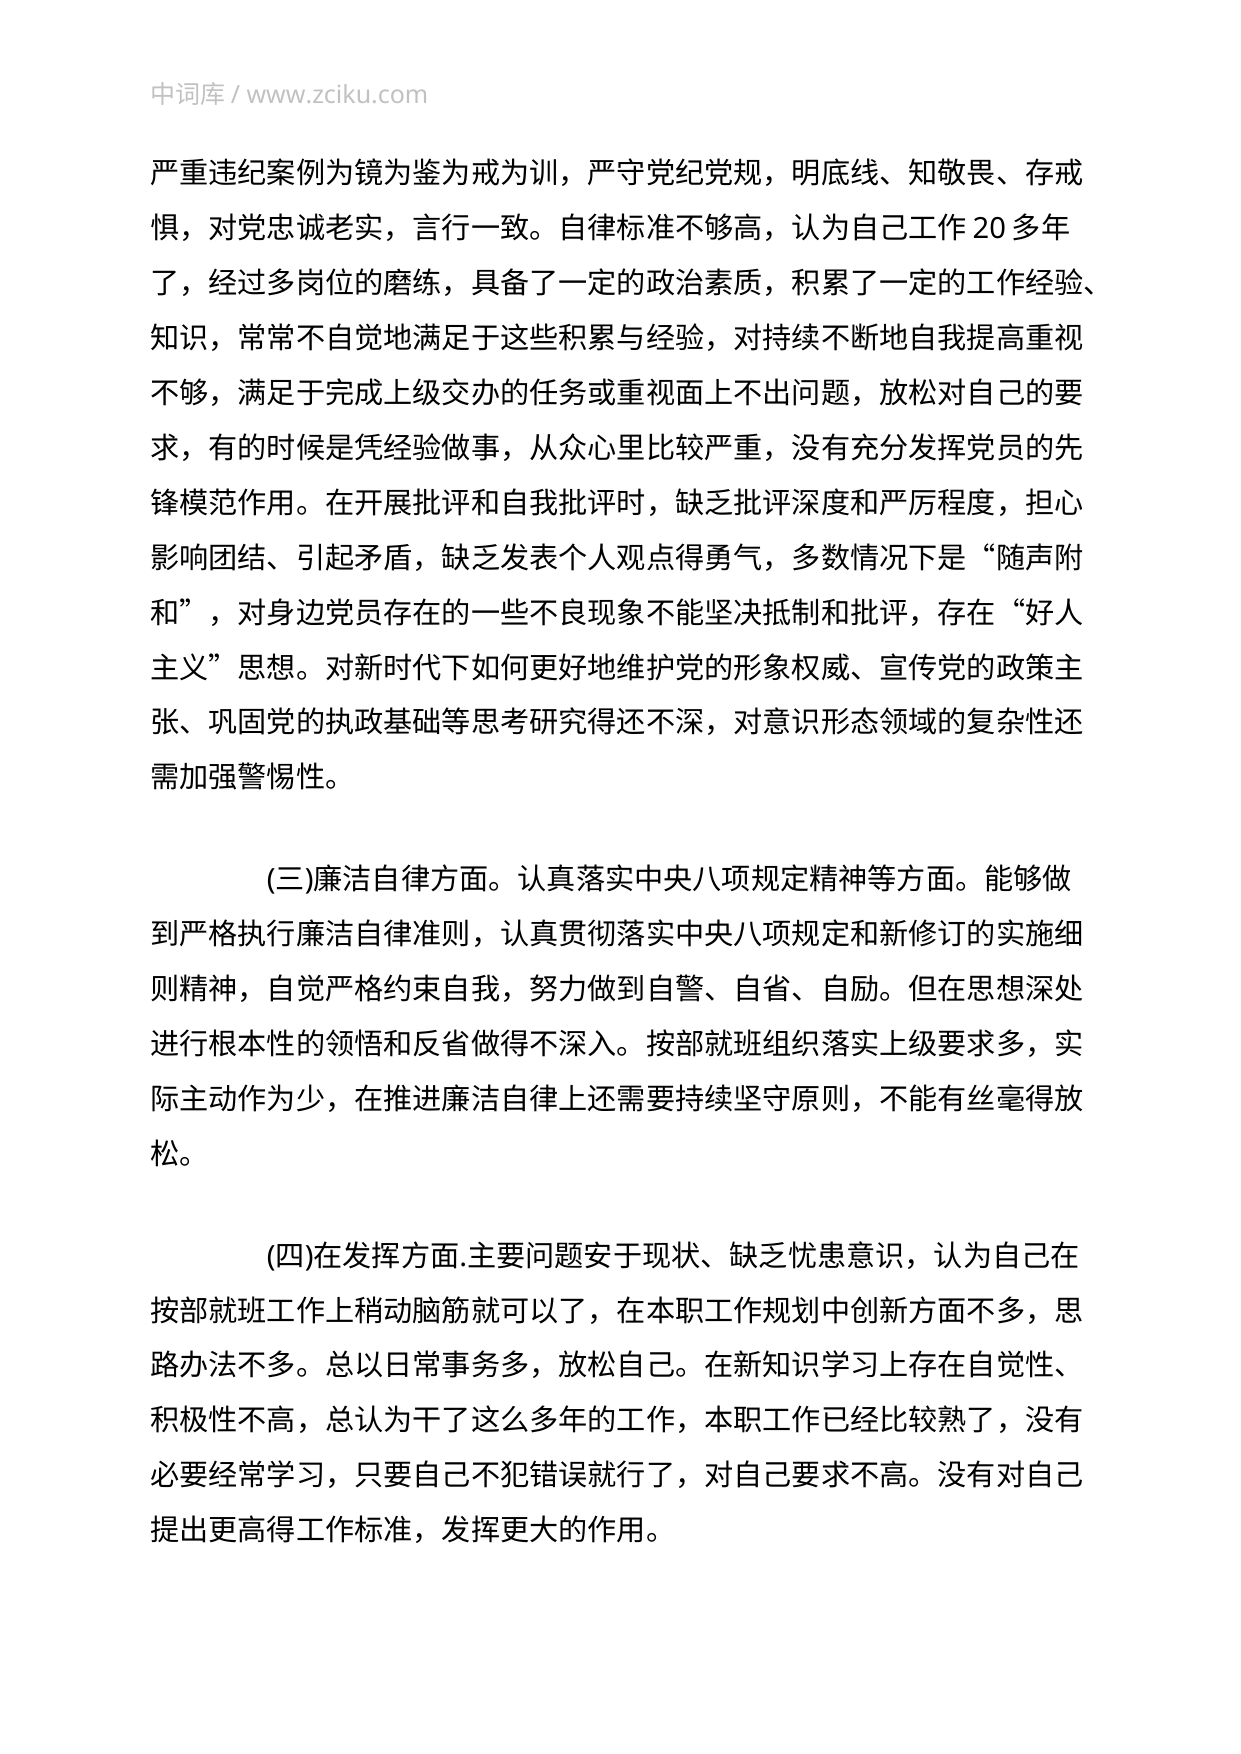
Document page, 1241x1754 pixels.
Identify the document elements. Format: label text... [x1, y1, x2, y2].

text (四)在发挥方面.主要问题安于现状、缺乏忧患意识，认为自己在按部就班工作上稍动脑筋就可以了，在本职工作规划中创新方面不多，思路办法不多。总以日常事务多，放松自己。在新知识学习上存在自觉性、积极性不高，总认为干了这么多年的工作，本职工作已经比较熟了，没有必要经常学习，只要自己不犯错误就行了，对自己要求不高。没有对自己提出更高得工作标准，发挥更大的作用。 [150, 1232, 1090, 1549]
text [150, 150, 1090, 796]
text (三)廉洁自律方面。认真落实中央八项规定精神等方面。能够做到严格执行廉洁自律准则，认真贯彻落实中央八项规定和新修订的实施细则精神，自觉严格约束自我，努力做到自警、自省、自励。但在思想深处进行根本性的领悟和反省做得不深入。按部就班组织落实上级要求多，实际主动作为少，在推进廉洁自律上还需要持续坚守原则，不能有丝毫得放松。 [150, 856, 1090, 1173]
